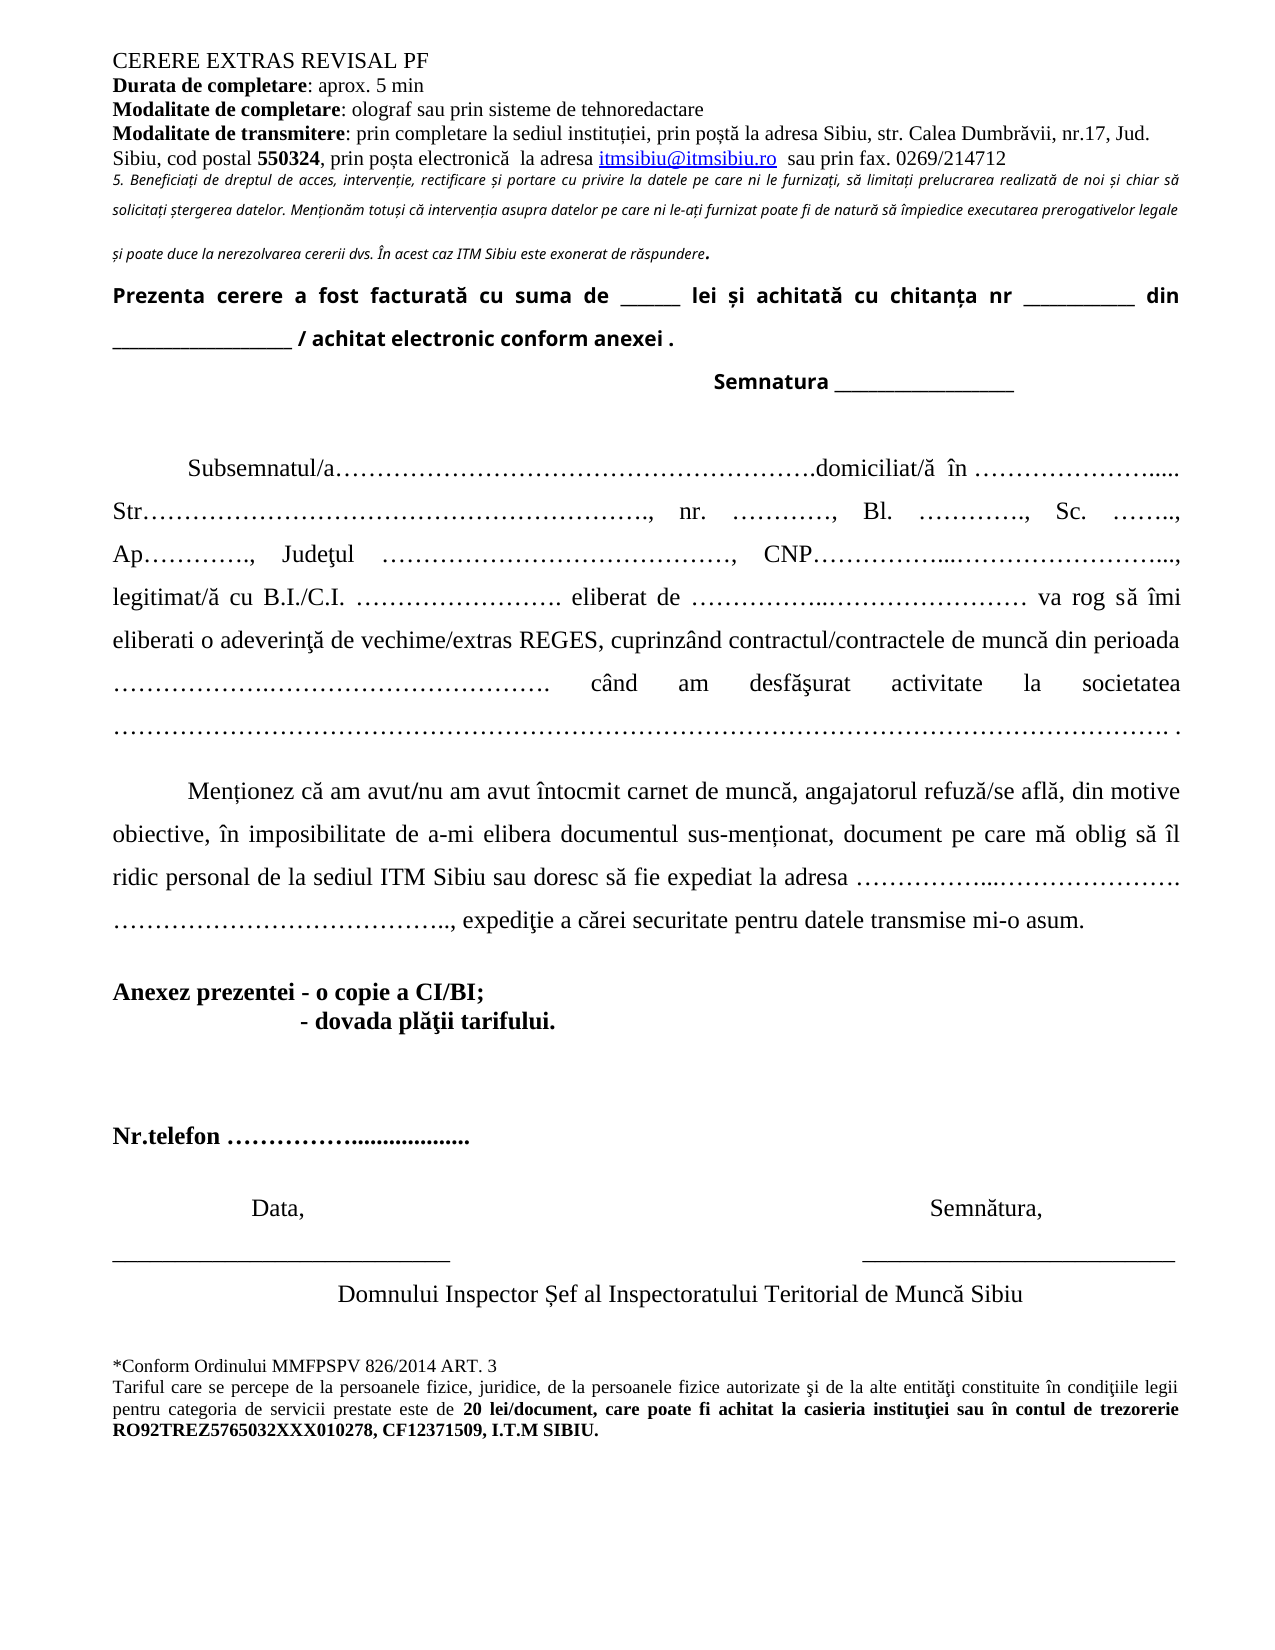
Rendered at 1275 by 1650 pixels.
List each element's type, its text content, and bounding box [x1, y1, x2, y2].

text *Conform Ordinului MMFPSPV 826/2014 ART. 3 [112, 1354, 1181, 1376]
text Data, Semnătura, [112, 1193, 1181, 1222]
text Menționez că am avut/nu am avut întocmit carnet de muncă, angajatorul refuză/se află, din motive obiective, în imposibilitate de a-mi elibera documentul sus-menționat, document pe care mă oblig să îl ridic personal de la sediul ITM Sibiu sau doresc să fie expediat la adresa ……………...………………….………………………………….., expediţie a cărei securitate pentru datele transmise mi-o asum. [112, 776, 1181, 934]
text Tariful care se percepe de la persoanele fizice, juridice, de la persoanele fizice autorizate şi de la alte entităţi constituite în condiţiile legii pentru categoria de servicii prestate este de 20 lei/document, care poate fi achitat la casieria instituţiei sau în contul de trezorerie RO92TREZ5765032XXX010278, CF12371509, I.T.M SIBIU. [112, 1376, 1181, 1441]
text Semnatura _____________________ [112, 367, 1181, 395]
text ___________________________ _________________________ [112, 1236, 1181, 1265]
text 5. Beneficiați de dreptul de acces, intervenție, rectificare și portare cu privire la datele pe care ni le furnizați, să limitați prelucrarea realizată de noi și chiar să solicitați ștergerea datelor. Menționăm totuși că intervenția asupra datelor pe care ni le-ați furnizat poate fi de natură să împiedice executarea prerogativelor legale și poate duce la nerezolvarea cererii dvs. În acest caz ITM Sibiu este exonerat de răspundere. [112, 169, 1181, 266]
text Domnului Inspector Șef al Inspectoratului Teritorial de Muncă Sibiu [262, 1279, 1181, 1308]
text Str……………………………………………………., nr. …………, Bl. …………., Sc. …….., Ap…………., Judeţul ……………………………………, CNP……………...……………………..., legitimat/ă cu B.I./C.I. ……………………. eliberat de ……………..…………………… va rog să îmi eliberati o adeverinţă de vechime/extras REGES, cuprinzând contractul/contractele de muncă din perioada ……………….……………………………. când am desfăşurat activitate la societatea ………………………………………………………………………………………………………………. . [112, 496, 1181, 740]
text Nr.telefon ……………................... [112, 1121, 1181, 1150]
text Prezenta cerere a fost facturată cu suma de _______ lei și achitată cu chitanța nr _____________ din _____________________ / achitat electronic conform anexei . [112, 282, 1181, 353]
text Anexez prezentei - o copie a CI/BI; [112, 977, 1181, 1006]
text - dovada plăţii tarifului. [112, 1006, 1181, 1035]
text Subsemnatul/a………………………………………………….domiciliat/ă în …………………..... [112, 453, 1181, 481]
